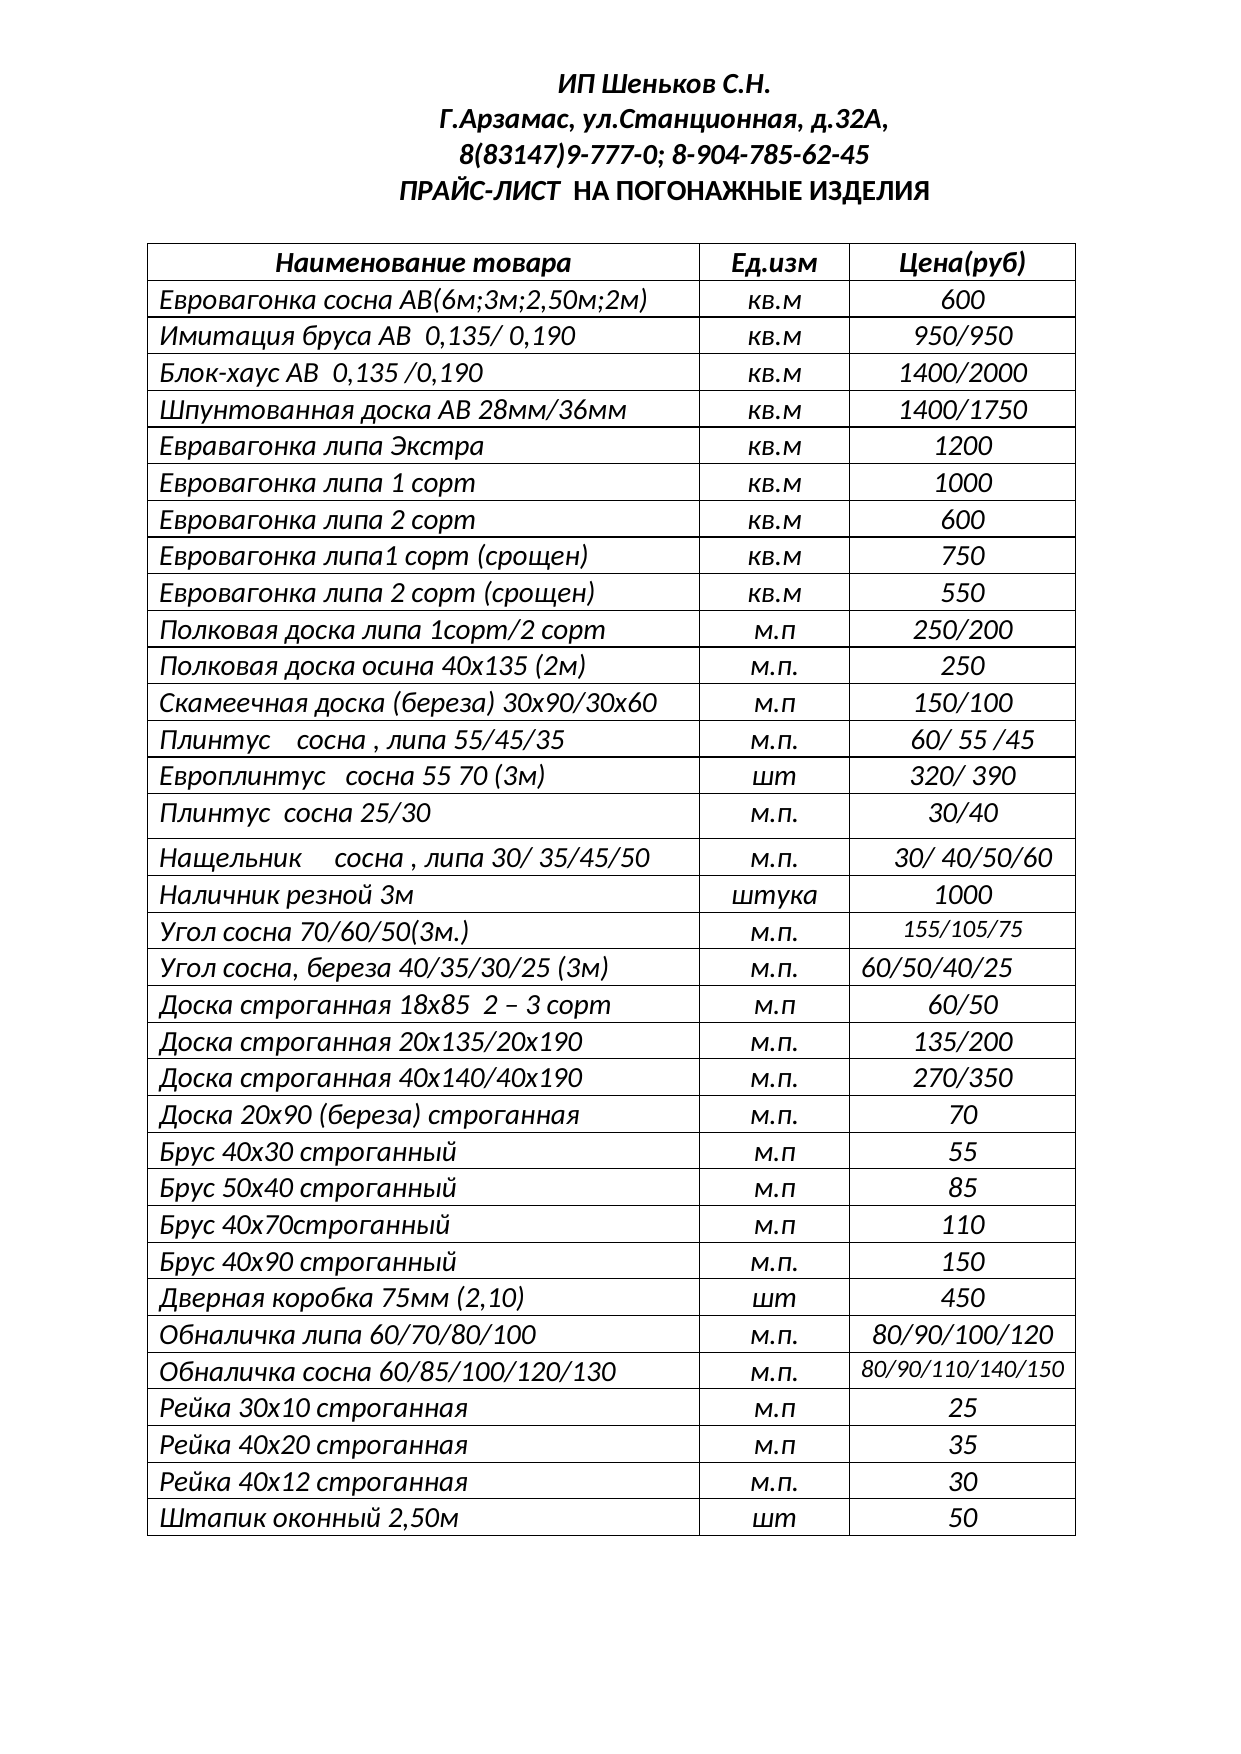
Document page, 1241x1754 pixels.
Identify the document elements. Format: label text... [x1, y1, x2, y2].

table_cell кв.м [700, 281, 849, 316]
table_header Ед.изм [700, 244, 849, 280]
table_cell м.п [700, 1206, 849, 1242]
table_cell Доска 20х90 (береза) строганная [148, 1096, 699, 1132]
table_cell м.п. [700, 794, 849, 838]
table_cell кв.м [700, 428, 849, 463]
table_cell Брус 40х90 строганный [148, 1243, 699, 1278]
table_cell шт [700, 1279, 849, 1315]
table_cell 270/350 [850, 1059, 1075, 1095]
table_cell 1000 [850, 464, 1075, 500]
table_cell 250/200 [850, 611, 1075, 646]
table_cell Рейка 30х10 строганная [148, 1389, 699, 1425]
table_cell Доска строганная 40х140/40х190 [148, 1059, 699, 1095]
table_cell штука [700, 876, 849, 912]
table_cell 80/90/110/140/150 [850, 1353, 1075, 1388]
table_cell кв.м [700, 501, 849, 536]
table_cell Штапик оконный 2,50м [148, 1499, 699, 1535]
table_cell м.п [700, 1133, 849, 1168]
table_cell Полковая доска осина 40х135 (2м) [148, 648, 699, 683]
table_cell кв.м [700, 318, 849, 353]
table_cell м.п. [700, 648, 849, 683]
table_cell 150/100 [850, 684, 1075, 720]
table_cell м.п. [700, 913, 849, 948]
table_cell 950/950 [850, 318, 1075, 353]
table_cell м.п [700, 1389, 849, 1425]
table_cell м.п. [700, 1316, 849, 1352]
table_cell Доска строганная 20х135/20х190 [148, 1023, 699, 1058]
table_cell 600 [850, 281, 1075, 316]
table_cell 135/200 [850, 1023, 1075, 1058]
table_cell кв.м [700, 391, 849, 426]
text 8(83147)9-777-0; 8-904-785-62-45 [177, 136, 1152, 172]
table_cell Европлинтус сосна 55 70 (3м) [148, 758, 699, 793]
table_cell Брус 50х40 строганный [148, 1169, 699, 1205]
table_cell м.п. [700, 721, 849, 756]
table_cell Обналичка сосна 60/85/100/120/130 [148, 1353, 699, 1388]
table_cell 150 [850, 1243, 1075, 1278]
table_cell 25 [850, 1389, 1075, 1425]
table_cell 750 [850, 538, 1075, 573]
table_cell Скамеечная доска (береза) 30х90/30х60 [148, 684, 699, 720]
table_cell Евровагонка сосна АВ(6м;3м;2,50м;2м) [148, 281, 699, 316]
table_cell Доска строганная 18х85 2 – 3 сорт [148, 986, 699, 1022]
table_cell м.п. [700, 1463, 849, 1498]
table_cell Евровагонка липа 2 сорт [148, 501, 699, 536]
table_cell шт [700, 758, 849, 793]
table_cell м.п [700, 1169, 849, 1205]
table_cell 70 [850, 1096, 1075, 1132]
table_cell Имитация бруса АВ 0,135/ 0,190 [148, 318, 699, 353]
table_cell Угол сосна, береза 40/35/30/25 (3м) [148, 949, 699, 985]
table_cell Евровагонка липа 1 сорт [148, 464, 699, 500]
table_cell м.п. [700, 1353, 849, 1388]
table_cell м.п [700, 1426, 849, 1462]
table_cell Плинтус сосна 25/30 [148, 794, 699, 838]
table_cell 600 [850, 501, 1075, 536]
table_cell 250 [850, 648, 1075, 683]
table_cell 30/ 40/50/60 [850, 839, 1075, 875]
table_cell Полковая доска липа 1сорт/2 сорт [148, 611, 699, 646]
table_cell 1000 [850, 876, 1075, 912]
table_cell кв.м [700, 354, 849, 390]
table_cell Блок-хаус АВ 0,135 /0,190 [148, 354, 699, 390]
table_cell 1200 [850, 428, 1075, 463]
table_cell Шпунтованная доска АВ 28мм/36мм [148, 391, 699, 426]
table_cell 50 [850, 1499, 1075, 1535]
table_header Цена(руб) [850, 244, 1075, 280]
table_cell 85 [850, 1169, 1075, 1205]
table_cell 60/50/40/25 [850, 949, 1075, 985]
table_cell Плинтус сосна , липа 55/45/35 [148, 721, 699, 756]
table_cell Нащельник сосна , липа 30/ 35/45/50 [148, 839, 699, 875]
table_cell 55 [850, 1133, 1075, 1168]
table_cell м.п. [700, 1096, 849, 1132]
table_cell 80/90/100/120 [850, 1316, 1075, 1352]
table_cell Рейка 40х12 строганная [148, 1463, 699, 1498]
text Г.Арзамас, ул.Станционная, д.32А, [177, 101, 1152, 136]
table_cell 155/105/75 [850, 913, 1075, 948]
table_cell шт [700, 1499, 849, 1535]
table_cell 450 [850, 1279, 1075, 1315]
table_cell 320/ 390 [850, 758, 1075, 793]
table_header Наименование товара [148, 244, 699, 280]
text ПРАЙС-ЛИСТ НА ПОГОНАЖНЫЕ ИЗДЕЛИЯ [177, 172, 1152, 207]
table_cell Рейка 40х20 строганная [148, 1426, 699, 1462]
table_cell Евровагонка липа1 сорт (срощен) [148, 538, 699, 573]
table_cell 60/ 55 /45 [850, 721, 1075, 756]
table_cell 30 [850, 1463, 1075, 1498]
table_cell м.п [700, 611, 849, 646]
table_cell Угол сосна 70/60/50(3м.) [148, 913, 699, 948]
table_cell 110 [850, 1206, 1075, 1242]
table_cell м.п [700, 986, 849, 1022]
table_cell м.п. [700, 1243, 849, 1278]
table_cell Обналичка липа 60/70/80/100 [148, 1316, 699, 1352]
table_cell Евровагонка липа 2 сорт (срощен) [148, 574, 699, 610]
table_cell Наличник резной 3м [148, 876, 699, 912]
table_cell кв.м [700, 574, 849, 610]
table_cell 30/40 [850, 794, 1075, 838]
table_cell 550 [850, 574, 1075, 610]
table_cell кв.м [700, 464, 849, 500]
table_cell м.п. [700, 949, 849, 985]
table_cell 35 [850, 1426, 1075, 1462]
table_cell Брус 40х30 строганный [148, 1133, 699, 1168]
table_cell 1400/2000 [850, 354, 1075, 390]
table_cell Евравагонка липа Экстра [148, 428, 699, 463]
table_cell 60/50 [850, 986, 1075, 1022]
table_cell м.п. [700, 1059, 849, 1095]
text ИП Шеньков С.Н. [177, 65, 1152, 101]
table_cell Брус 40х70строганный [148, 1206, 699, 1242]
table_cell Дверная коробка 75мм (2,10) [148, 1279, 699, 1315]
table_cell кв.м [700, 538, 849, 573]
table_cell м.п. [700, 839, 849, 875]
table_cell 1400/1750 [850, 391, 1075, 426]
table_cell м.п. [700, 1023, 849, 1058]
table_cell м.п [700, 684, 849, 720]
